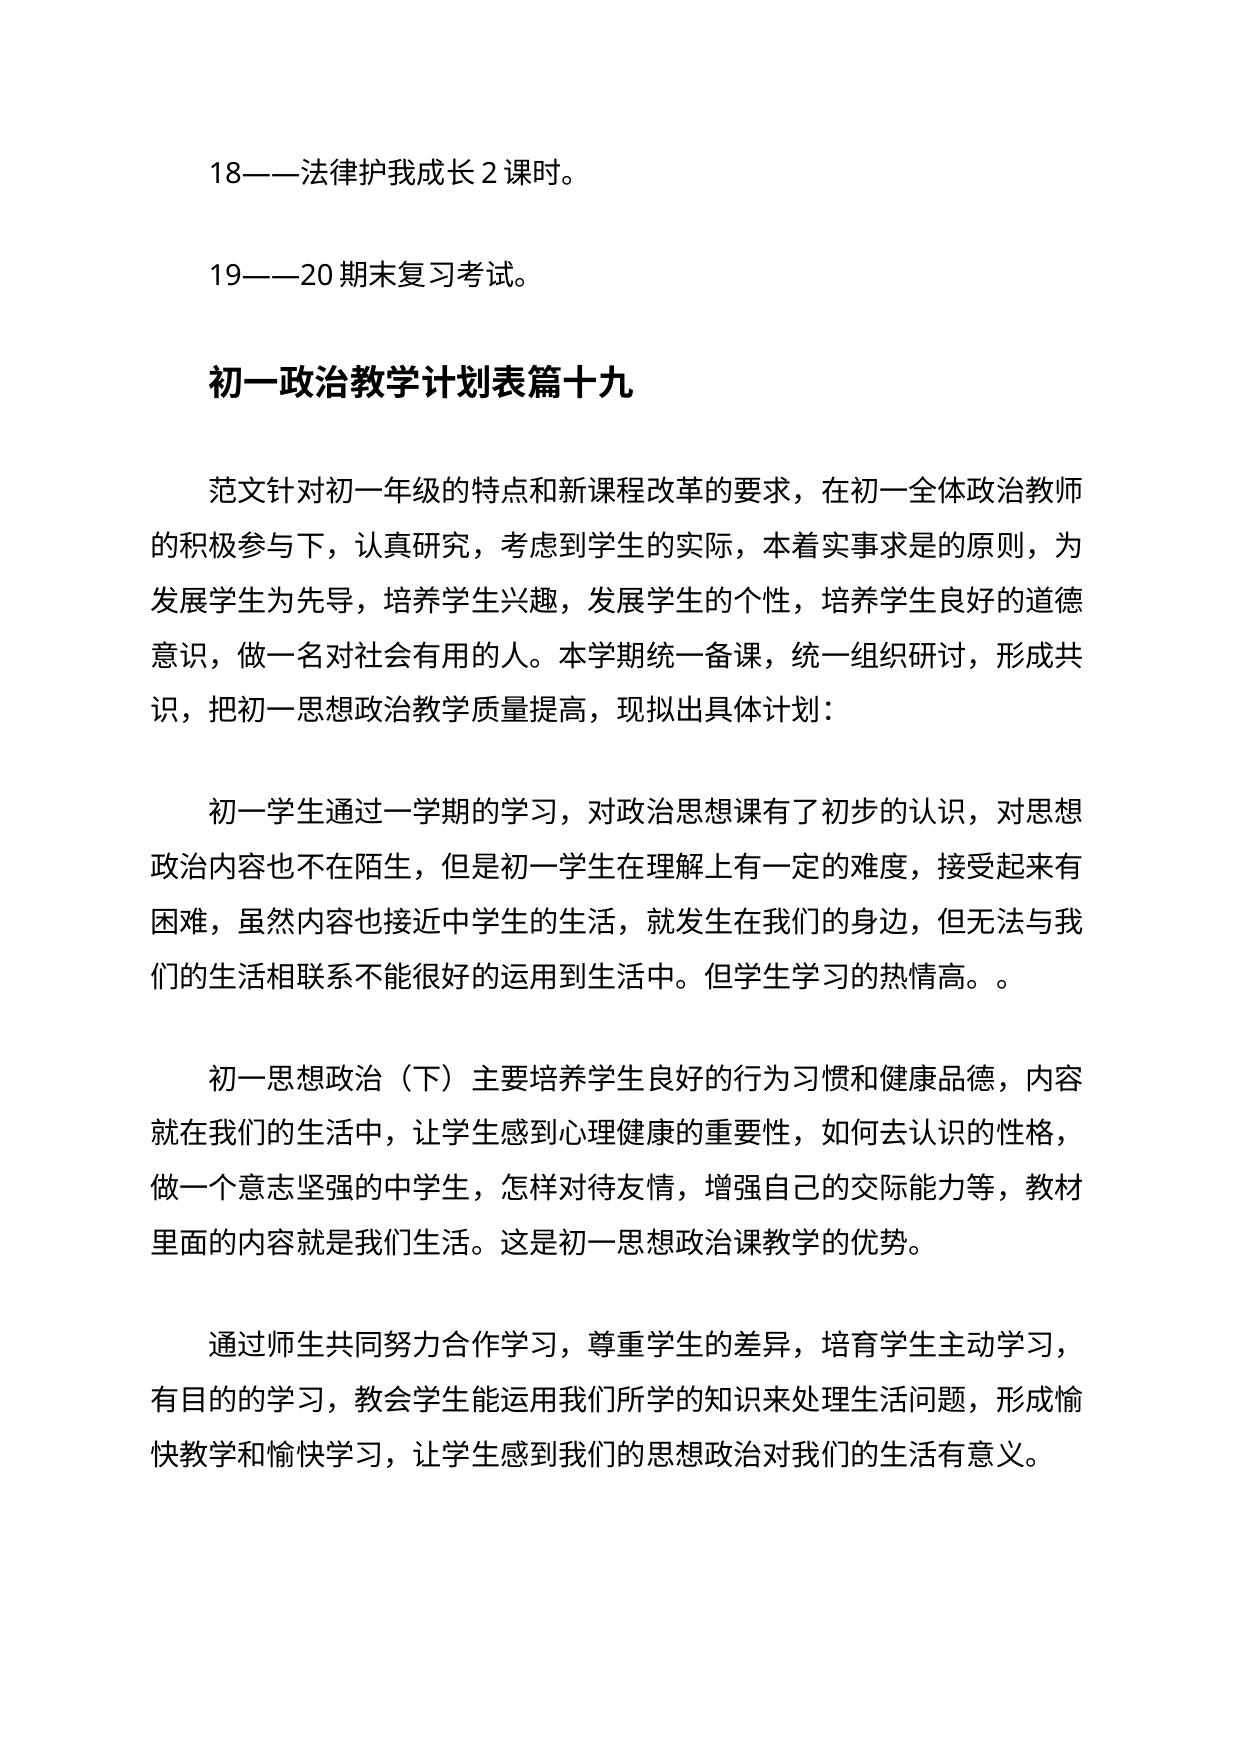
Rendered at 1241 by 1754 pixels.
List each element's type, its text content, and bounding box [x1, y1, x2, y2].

text 初一政治教学计划表篇十九 [150, 354, 1090, 405]
text 初一思想政治（下）主要培养学生良好的行为习惯和健康品德，内容就在我们的生活中，让学生感到心理健康的重要性，如何去认识的性格，做一个意志坚强的中学生，怎样对待友情，增强自己的交际能力等，教材里面的内容就是我们生活。这是初一思想政治课教学的优势。 [150, 1055, 1090, 1262]
text 19——20期末复习考试。 [150, 252, 1090, 294]
text 初一学生通过一学期的学习，对政治思想课有了初步的认识，对思想政治内容也不在陌生，但是初一学生在理解上有一定的难度，接受起来有困难，虽然内容也接近中学生的生活，就发生在我们的身边，但无法与我们的生活相联系不能很好的运用到生活中。但学生学习的热情高。。 [150, 789, 1090, 996]
text 通过师生共同努力合作学习，尊重学生的差异，培育学生主动学习，有目的的学习，教会学生能运用我们所学的知识来处理生活问题，形成愉快教学和愉快学习，让学生感到我们的思想政治对我们的生活有意义。 [150, 1322, 1090, 1474]
text 18——法律护我成长2课时。 [150, 150, 1090, 192]
text 范文针对初一年级的特点和新课程改革的要求，在初一全体政治教师的积极参与下，认真研究，考虑到学生的实际，本着实事求是的原则，为发展学生为先导，培养学生兴趣，发展学生的个性，培养学生良好的道德意识，做一名对社会有用的人。本学期统一备课，统一组织研讨，形成共识，把初一思想政治教学质量提高，现拟出具体计划： [150, 467, 1090, 729]
